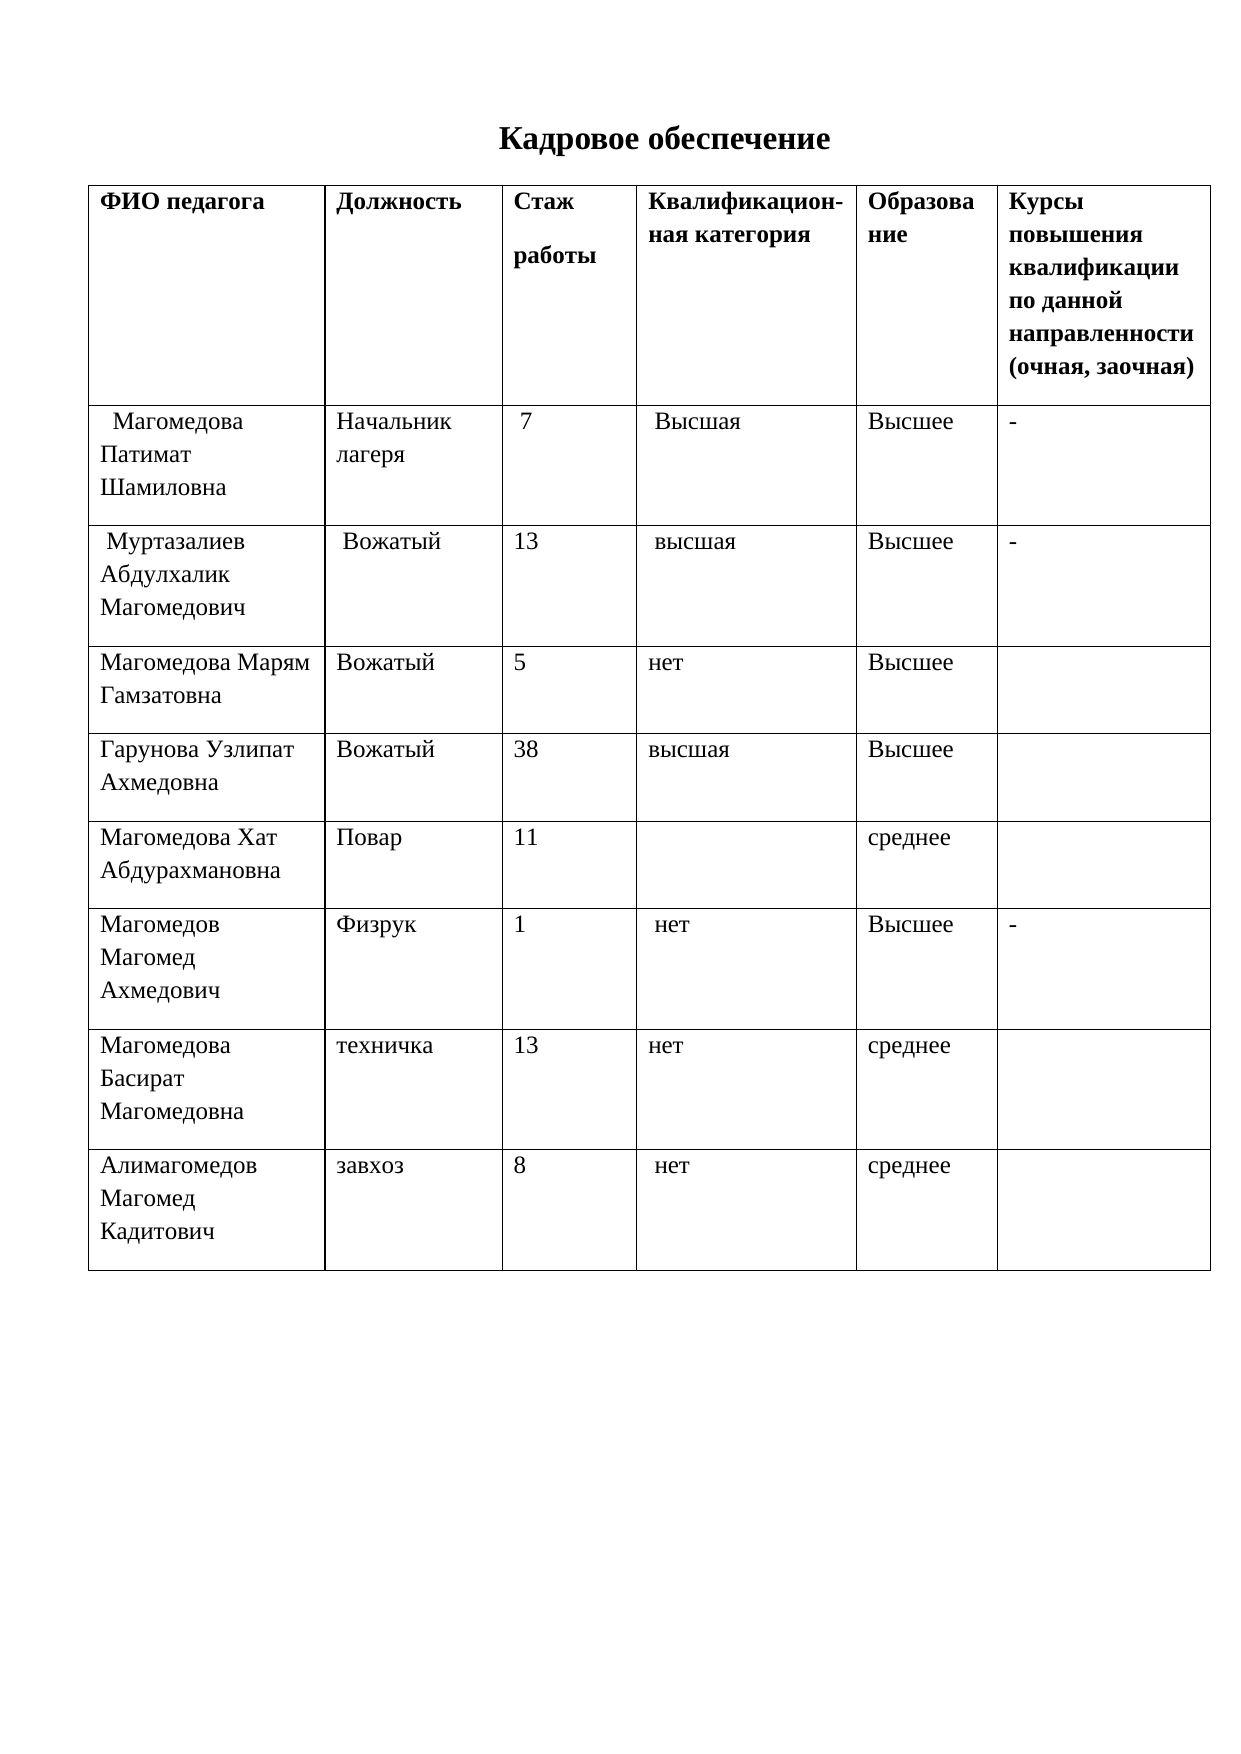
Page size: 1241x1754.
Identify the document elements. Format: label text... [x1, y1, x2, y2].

table_header ФИО педагога [89, 186, 324, 405]
table_cell Магомедова Басират Магомедовна [89, 1030, 324, 1149]
table_cell [637, 822, 856, 908]
table_cell - [998, 406, 1210, 525]
table_cell 8 [503, 1150, 636, 1270]
table_cell 38 [503, 734, 636, 821]
table_cell 13 [503, 1030, 636, 1149]
table_cell [998, 1030, 1210, 1149]
table_cell Повар [326, 822, 502, 908]
table_cell 13 [503, 526, 636, 646]
table_header Квалификацион-ная категория [637, 186, 856, 405]
table_cell нет [637, 647, 856, 733]
table_cell Магомедова Хат Абдурахмановна [89, 822, 324, 908]
table_cell Алимагомедов Магомед Кадитович [89, 1150, 324, 1270]
table_cell - [998, 909, 1210, 1029]
table_cell нет [637, 1150, 856, 1270]
table_cell среднее [857, 822, 997, 908]
table_cell Начальник лагеря [326, 406, 502, 525]
text Кадровое обеспечение [177, 118, 1152, 156]
table_cell [998, 734, 1210, 821]
table_cell 11 [503, 822, 636, 908]
table_cell Вожатый [326, 647, 502, 733]
table_cell Высшее [857, 406, 997, 525]
table_cell 1 [503, 909, 636, 1029]
table_cell Высшее [857, 909, 997, 1029]
table_cell [998, 822, 1210, 908]
table_cell [998, 1150, 1210, 1270]
table_header Стаж работы [503, 186, 636, 405]
table_cell Физрук [326, 909, 502, 1029]
table_cell Гарунова Узлипат Ахмедовна [89, 734, 324, 821]
table_cell Магомедов Магомед Ахмедович [89, 909, 324, 1029]
table_cell нет [637, 909, 856, 1029]
table_cell Муртазалиев Абдулхалик Магомедович [89, 526, 324, 646]
table_cell 5 [503, 647, 636, 733]
table_header Образование [857, 186, 997, 405]
table_cell завхоз [326, 1150, 502, 1270]
table_cell - [998, 526, 1210, 646]
table_cell [998, 647, 1210, 733]
table_cell Высшее [857, 734, 997, 821]
table_cell высшая [637, 526, 856, 646]
table_cell Высшее [857, 526, 997, 646]
table_cell высшая [637, 734, 856, 821]
table_cell Вожатый [326, 526, 502, 646]
table_header Курсы повышения квалификации по данной направленности (очная, заочная) [998, 186, 1210, 405]
table_cell нет [637, 1030, 856, 1149]
table_cell техничка [326, 1030, 502, 1149]
table_cell Магомедова Марям Гамзатовна [89, 647, 324, 733]
table_cell среднее [857, 1150, 997, 1270]
table_cell Вожатый [326, 734, 502, 821]
table_cell 7 [503, 406, 636, 525]
table_cell Высшая [637, 406, 856, 525]
table_cell Магомедова Патимат Шамиловна [89, 406, 324, 525]
table_header Должность [326, 186, 502, 405]
table_cell среднее [857, 1030, 997, 1149]
table_cell Высшее [857, 647, 997, 733]
